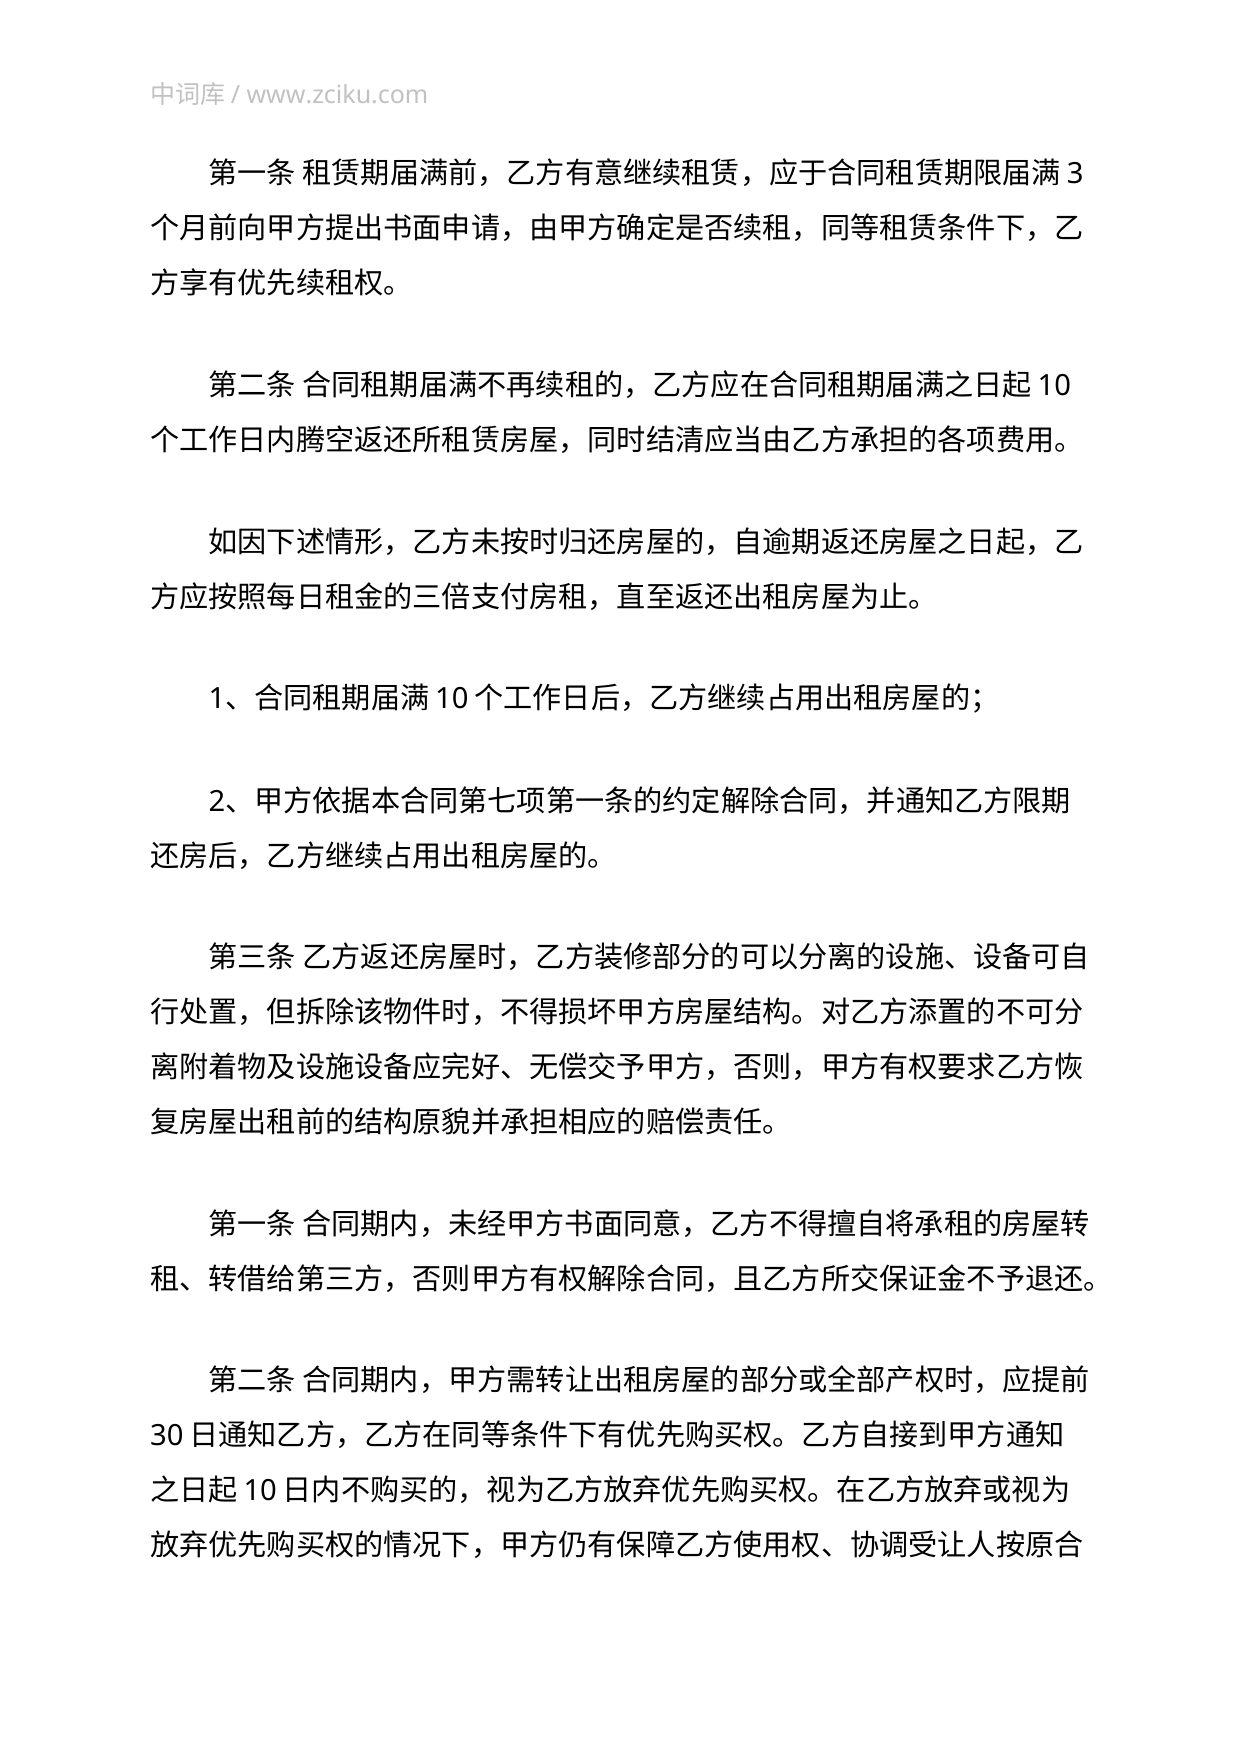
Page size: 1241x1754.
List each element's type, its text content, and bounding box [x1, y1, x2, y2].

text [150, 1357, 1090, 1564]
text 第一条 租赁期届满前，乙方有意继续租赁，应于合同租赁期限届满3个月前向甲方提出书面申请，由甲方确定是否续租，同等租赁条件下，乙方享有优先续租权。 [150, 150, 1090, 302]
text 第三条 乙方返还房屋时，乙方装修部分的可以分离的设施、设备可自行处置，但拆除该物件时，不得损坏甲方房屋结构。对乙方添置的不可分离附着物及设施设备应完好、无偿交予甲方，否则，甲方有权要求乙方恢复房屋出租前的结构原貌并承担相应的赔偿责任。 [150, 934, 1090, 1141]
text 2、甲方依据本合同第七项第一条的约定解除合同，并通知乙方限期还房后，乙方继续占用出租房屋的。 [150, 777, 1090, 874]
text 如因下述情形，乙方未按时归还房屋的，自逾期返还房屋之日起，乙方应按照每日租金的三倍支付房租，直至返还出租房屋为止。 [150, 518, 1090, 616]
text 第二条 合同租期届满不再续租的，乙方应在合同租期届满之日起10个工作日内腾空返还所租赁房屋，同时结清应当由乙方承担的各项费用。 [150, 362, 1090, 459]
text 第一条 合同期内，未经甲方书面同意，乙方不得擅自将承租的房屋转租、转借给第三方，否则甲方有权解除合同，且乙方所交保证金不予退还。 [150, 1200, 1090, 1297]
text 1、合同租期届满10个工作日后，乙方继续占用出租房屋的； [150, 675, 1090, 717]
